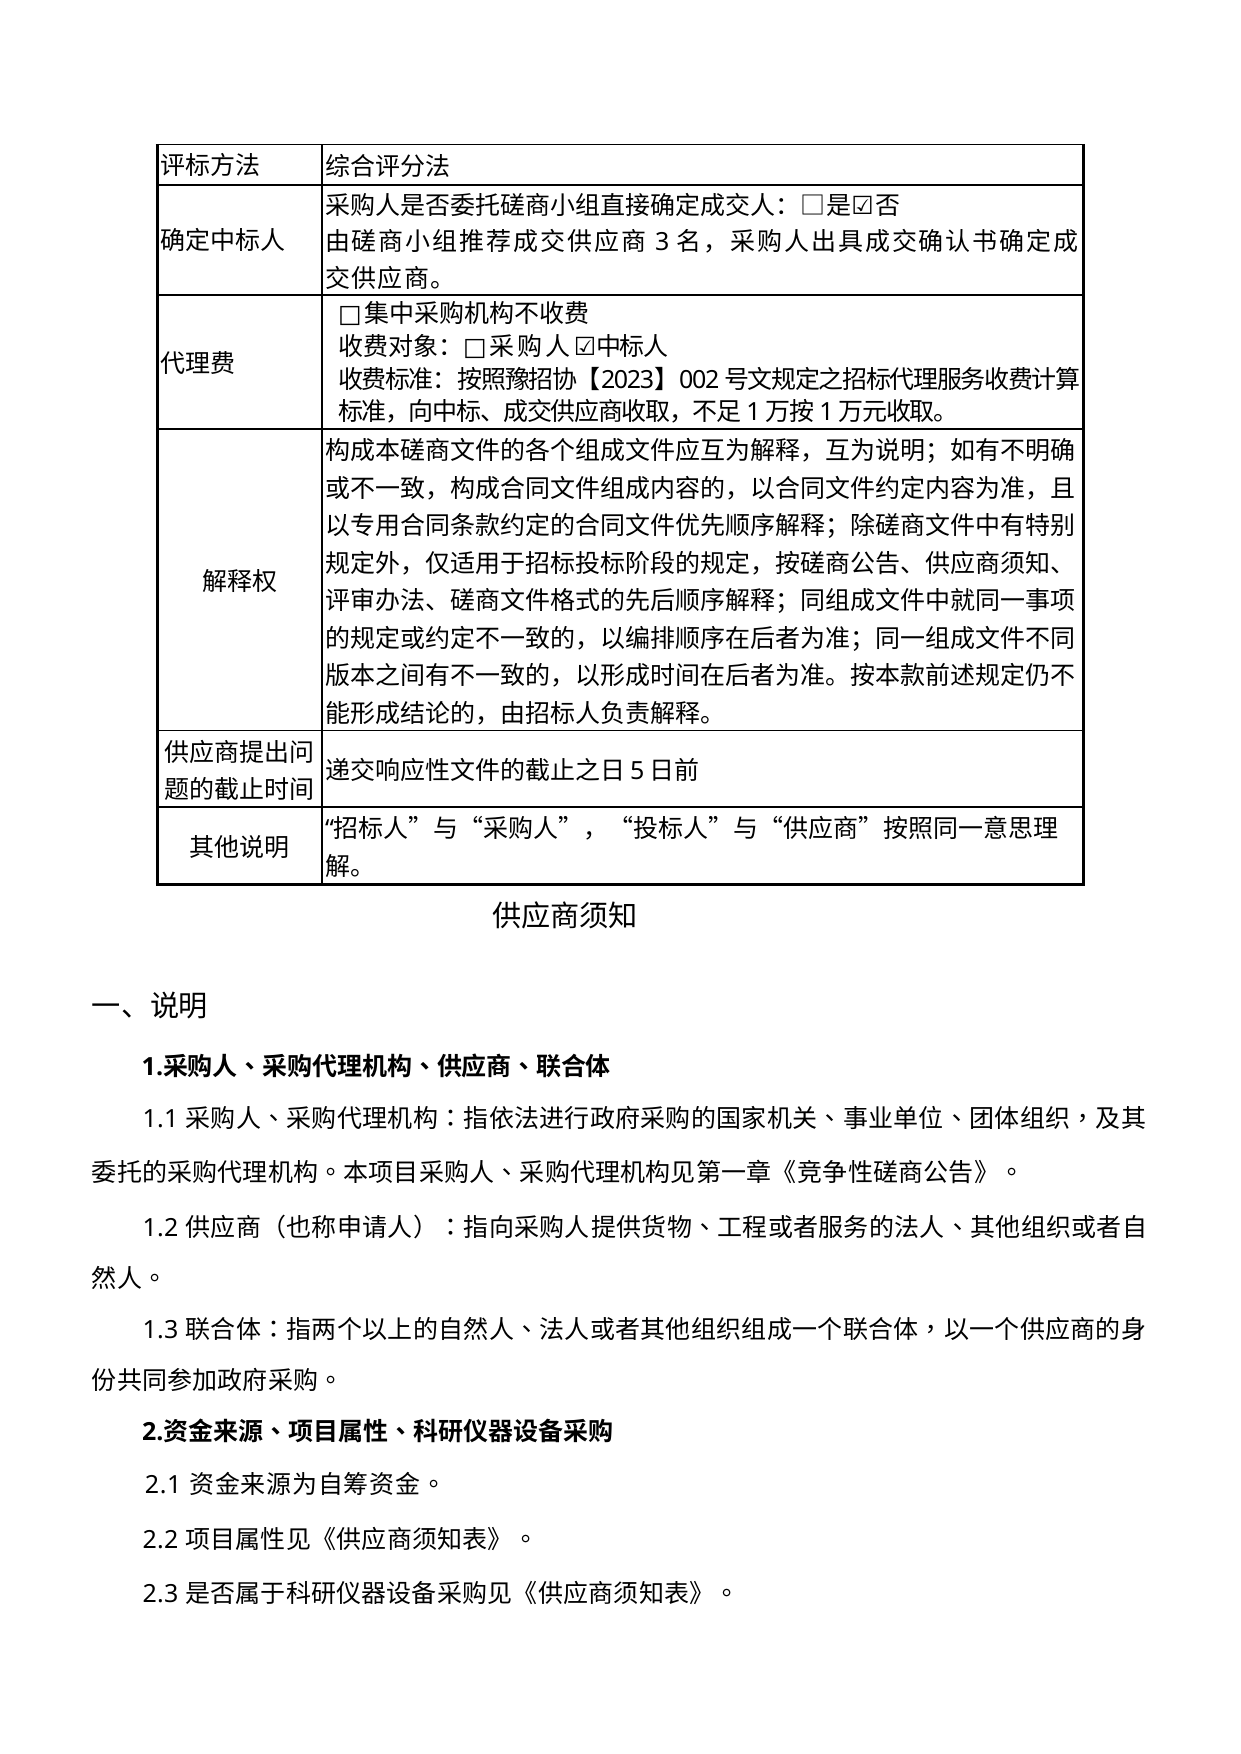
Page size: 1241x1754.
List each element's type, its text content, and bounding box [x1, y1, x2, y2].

text 2.2 项目属性见《供应商须知表》。 [92, 1519, 1148, 1555]
table_cell “招标人”与“采购人”，“投标人”与“供应商”按照同一意思理解。 [323, 808, 1082, 883]
text 1.采购人、采购代理机构、供应商、联合体 [92, 1046, 1148, 1083]
table_cell 构成本磋商文件的各个组成文件应互为解释，互为说明；如有不明确或不一致，构成合同文件组成内容的，以合同文件约定内容为准，且以专用合同条款约定的合同文件优先顺序解释；除磋商文件中有特别规定外，仅适用于招标投标阶段的规定，按磋商公告、供应商须知、评审办法、磋商文件格式的先后顺序解释；同组成文件中就同一事项的规定或约定不一致的，以编排顺序在后者为准；同一组成文件不同版本之间有不一致的，以形成时间在后者为准。按本款前述规定仍不能形成结论的，由招标人负责解释。 [323, 430, 1082, 729]
text 1.2 供应商（也称申请人）：指向采购人提供货物、工程或者服务的法人、其他组织或者自然人。 [92, 1207, 1148, 1294]
text 供应商须知 [492, 895, 1148, 935]
table_cell 递交响应性文件的截止之日5日前 [323, 731, 1082, 806]
table_cell □集中采购机构不收费 收费对象：□采购人☑中标人 收费标准：按照豫招协【2023】002号文规定之招标代理服务收费计算标准，向中标、成交供应商收取，不足1万按1万元收取。 [323, 296, 1082, 428]
table_cell 综合评分法 [323, 145, 1082, 184]
text 1.3 联合体：指两个以上的自然人、法人或者其他组织组成一个联合体，以一个供应商的身份共同参加政府采购。 [92, 1312, 1148, 1397]
table_cell 解释权 [159, 430, 321, 729]
table_cell 供应商提出问题的截止时间 [159, 731, 321, 806]
table_cell 采购人是否委托磋商小组直接确定成交人：□是☑否 由磋商小组推荐成交供应商3名，采购人出具成交确认书确定成交供应商。 [323, 186, 1082, 294]
text 2.1 资金来源为自筹资金。 [92, 1465, 1148, 1501]
table_cell 确定中标人 [159, 186, 321, 294]
table_cell 代理费 [159, 296, 321, 428]
text 1.1 采购人、采购代理机构：指依法进行政府采购的国家机关、事业单位、团体组织，及其委托的采购代理机构。本项目采购人、采购代理机构见第一章《竞争性磋商公告》。 [92, 1101, 1148, 1189]
table_cell 评标方法 [159, 145, 321, 184]
text 2.资金来源、项目属性、科研仪器设备采购 [92, 1414, 1148, 1448]
text 一、说明 [92, 983, 1148, 1025]
text 2.3 是否属于科研仪器设备采购见《供应商须知表》。 [92, 1573, 1148, 1610]
table_cell 其他说明 [159, 808, 321, 883]
